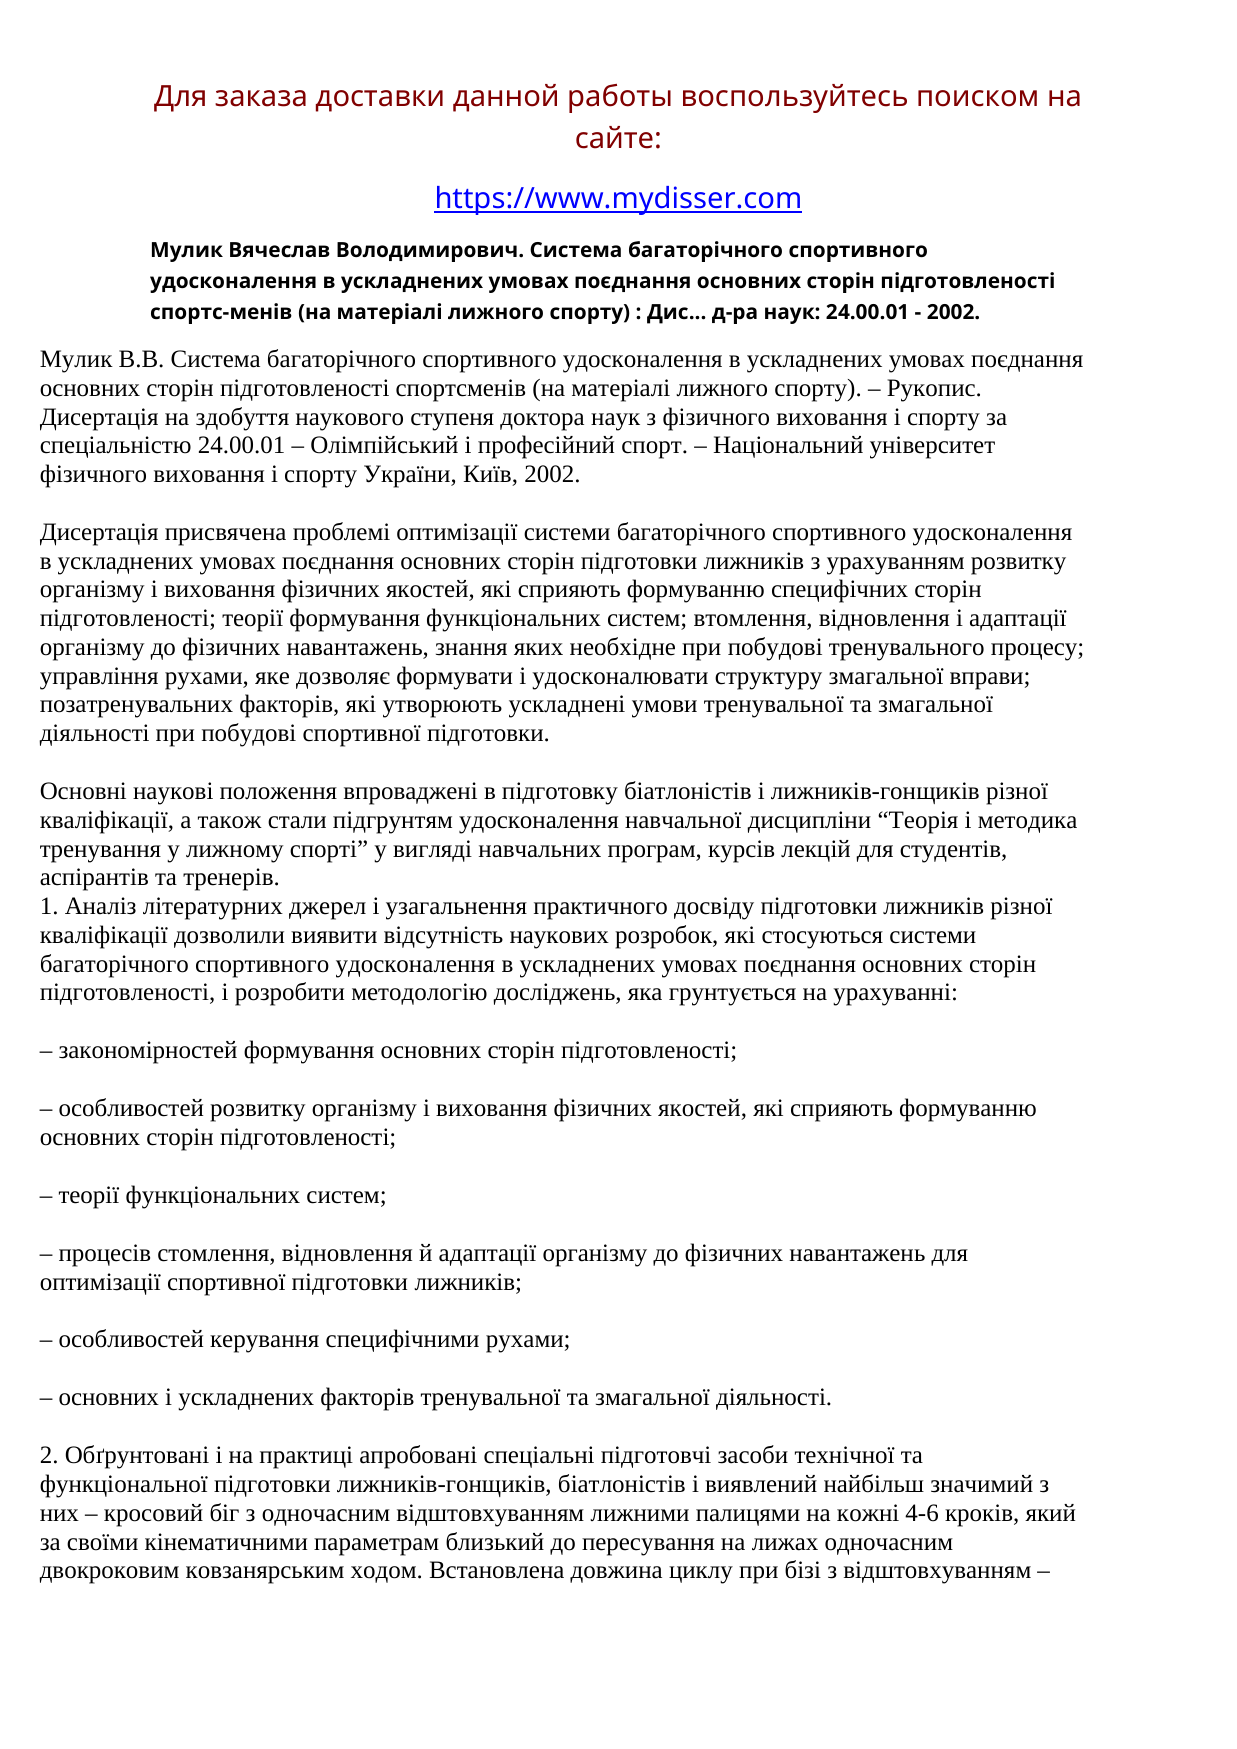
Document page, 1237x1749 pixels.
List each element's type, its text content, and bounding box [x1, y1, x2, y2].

table_cell [40, 891, 1086, 1584]
table_header [40, 344, 1086, 891]
text Мулик Вячеслав Володимирович. Система багаторічного спортивного удосконалення в ускладнених умовах поєднання основних сторін підготовленості спортс-менів (на матеріалі лижного спорту) : Дис... д-ра наук: 24.00.01 - 2002. [150, 236, 1086, 325]
